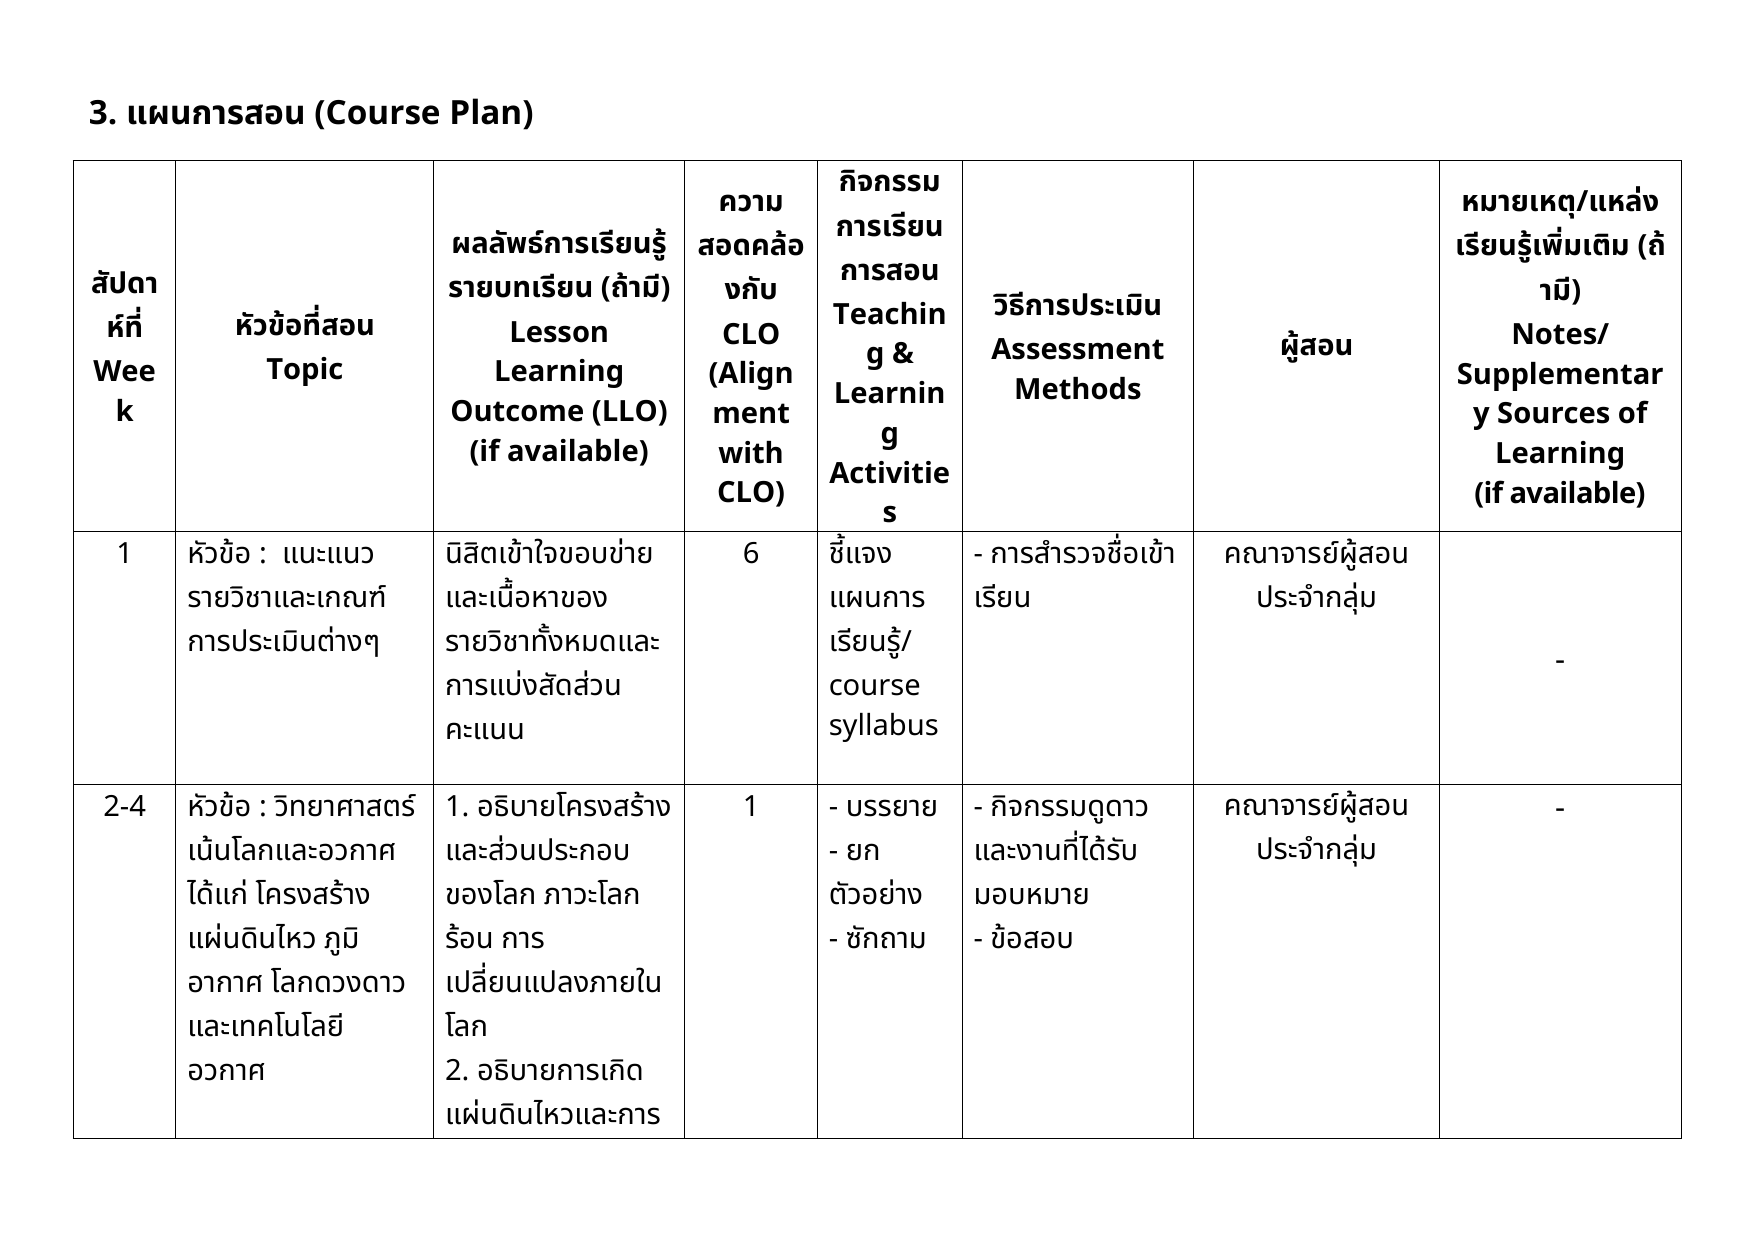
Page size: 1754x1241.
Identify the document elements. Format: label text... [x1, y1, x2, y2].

table_cell - [1440, 785, 1681, 1138]
table_cell คณาจารย์ผู้สอนประจำกลุ่ม [1194, 532, 1439, 784]
table_cell นิสิตเข้าใจขอบข่ายและเนื้อหาของรายวิชาทั้งหมดและการแบ่งสัดส่วนคะแนน [434, 532, 684, 784]
table_cell หัวข้อ : แนะแนวรายวิชาและเกณฑ์การประเมินต่างๆ [176, 532, 433, 784]
table_header ความสอดคล้องกับ CLO (Alignment with CLO) [685, 161, 817, 531]
table_cell หัวข้อ : วิทยาศาสตร์เน้นโลกและอวกาศ ได้แก่ โครงสร้าง แผ่นดินไหว ภูมิอากาศ โลกดวงดาวและเทคโนโลยีอวกาศ [176, 785, 433, 1138]
table_header สัปดาห์ที่ Week [74, 161, 175, 531]
table_cell คณาจารย์ผู้สอนประจำกลุ่ม [1194, 785, 1439, 1138]
table_cell - การสำรวจชื่อเข้าเรียน [963, 532, 1193, 784]
table_header หัวข้อที่สอน Topic [176, 161, 433, 531]
table_cell 1 [74, 532, 175, 784]
table_cell 1. อธิบายโครงสร้างและส่วนประกอบของโลก ภาวะโลกร้อน การเปลี่ยนแปลงภายในโลก 2. อธิบายการเกิดแผ่นดินไหวและการเปลี่ยนแปลงภูมิอากาศ รวมถึงการปฏิบัติตนให้ปลอดภัย 3. รู้จักดวงดาวในระบบสุริยะ การใช้ Application ดูดาวและเทคโนโลยีอวกาศ [434, 785, 684, 1138]
table_header วิธีการประเมิน Assessment Methods [963, 161, 1193, 531]
table_cell 1 [685, 785, 817, 1138]
table_header หมายเหตุ/แหล่งเรียนรู้เพิ่มเติม (ถ้ามี) Notes/ Supplementary Sources of Learning (if available) [1440, 161, 1681, 531]
table_cell ชี้แจงแผนการเรียนรู้/course syllabus [818, 532, 962, 784]
table_header ผู้สอน [1194, 161, 1439, 531]
table_cell - [1440, 532, 1681, 784]
text 3. แผนการสอน (Course Plan) [89, 89, 1665, 139]
table_cell - บรรยาย - ยกตัวอย่าง - ซักถาม [818, 785, 962, 1138]
table_cell - กิจกรรมดูดาวและงานที่ได้รับมอบหมาย - ข้อสอบ [963, 785, 1193, 1138]
table_cell 2-4 [74, 785, 175, 1138]
table_header กิจกรรมการเรียนการสอน Teaching & Learning Activities [818, 161, 962, 531]
table_cell 6 [685, 532, 817, 784]
table_header ผลลัพธ์การเรียนรู้รายบทเรียน (ถ้ามี) Lesson Learning Outcome (LLO) (if available) [434, 161, 684, 531]
